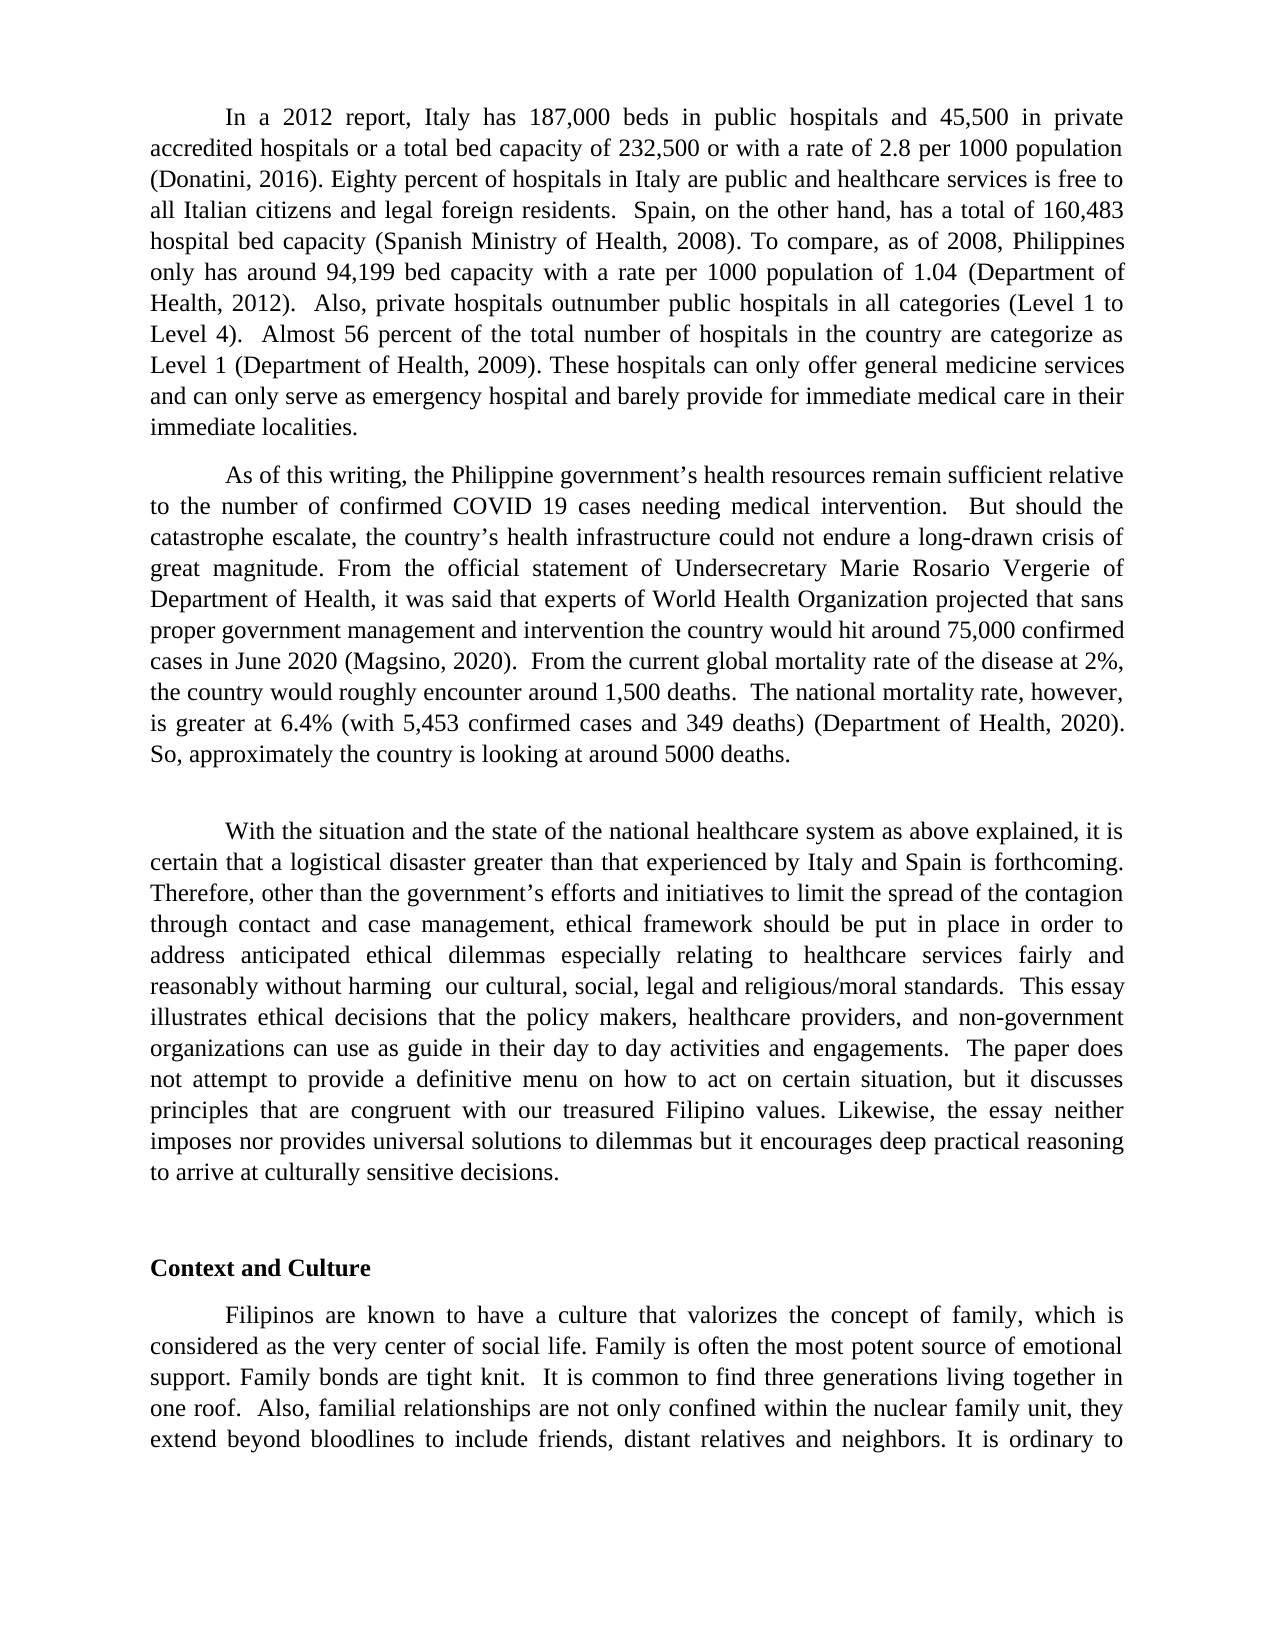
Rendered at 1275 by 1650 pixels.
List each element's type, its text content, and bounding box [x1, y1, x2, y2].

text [150, 1300, 1125, 1453]
text In a 2012 report, Italy has 187,000 beds in public hospitals and 45,500 in private accredited hospitals or a total bed capacity of 232,500 or with a rate of 2.8 per 1000 population. Eighty percent of hospitals in Italy are public and healthcare services is free to all Italian citizens and legal foreign residents. Spain, on the other hand, has a total of 160,483 hospital bed capacity . To compare, as of 2008, Philippines only has around 94,199 bed capacity with a rate per 1000 population of 1.04 . Also, private hospitals outnumber public hospitals in all categories (Level 1 to Level 4). Almost 56 percent of the total number of hospitals in the country are categorize as Level 1 . These hospitals can only offer general medicine services and can only serve as emergency hospital and barely provide for immediate medical care in their immediate localities. [150, 102, 1125, 441]
text Context and Culture [150, 1253, 1125, 1281]
text As of this writing, the Philippine government’s health resources remain sufficient relative to the number of confirmed COVID 19 cases needing medical intervention. But should the catastrophe escalate, the country’s health infrastructure could not endure a long-drawn crisis of great magnitude. From the official statement of Undersecretary Marie Rosario Vergerie of Department of Health, it was said that experts of World Health Organization projected that sans proper government management and intervention the country would hit around 75,000 confirmed cases in June 2020 . From the current global mortality rate of the disease at 2%, the country would roughly encounter around 1,500 deaths. The national mortality rate, however, is greater at 6.4% (with 5,453 confirmed cases and 349 deaths) . So, approximately the country is looking at around 5000 deaths. [150, 460, 1125, 768]
text With the situation and the state of the national healthcare system as above explained, it is certain that a logistical disaster greater than that experienced by Italy and Spain is forthcoming. Therefore, other than the government’s efforts and initiatives to limit the spread of the contagion through contact and case management, ethical framework should be put in place in order to address anticipated ethical dilemmas especially relating to healthcare services fairly and reasonably without harming our cultural, social, legal and religious/moral standards. This essay illustrates ethical decisions that the policy makers, healthcare providers, and non-government organizations can use as guide in their day to day activities and engagements. The paper does not attempt to provide a definitive menu on how to act on certain situation, but it discusses principles that are congruent with our treasured Filipino values. Likewise, the essay neither imposes nor provides universal solutions to dilemmas but it encourages deep practical reasoning to arrive at culturally sensitive decisions. [150, 816, 1125, 1186]
